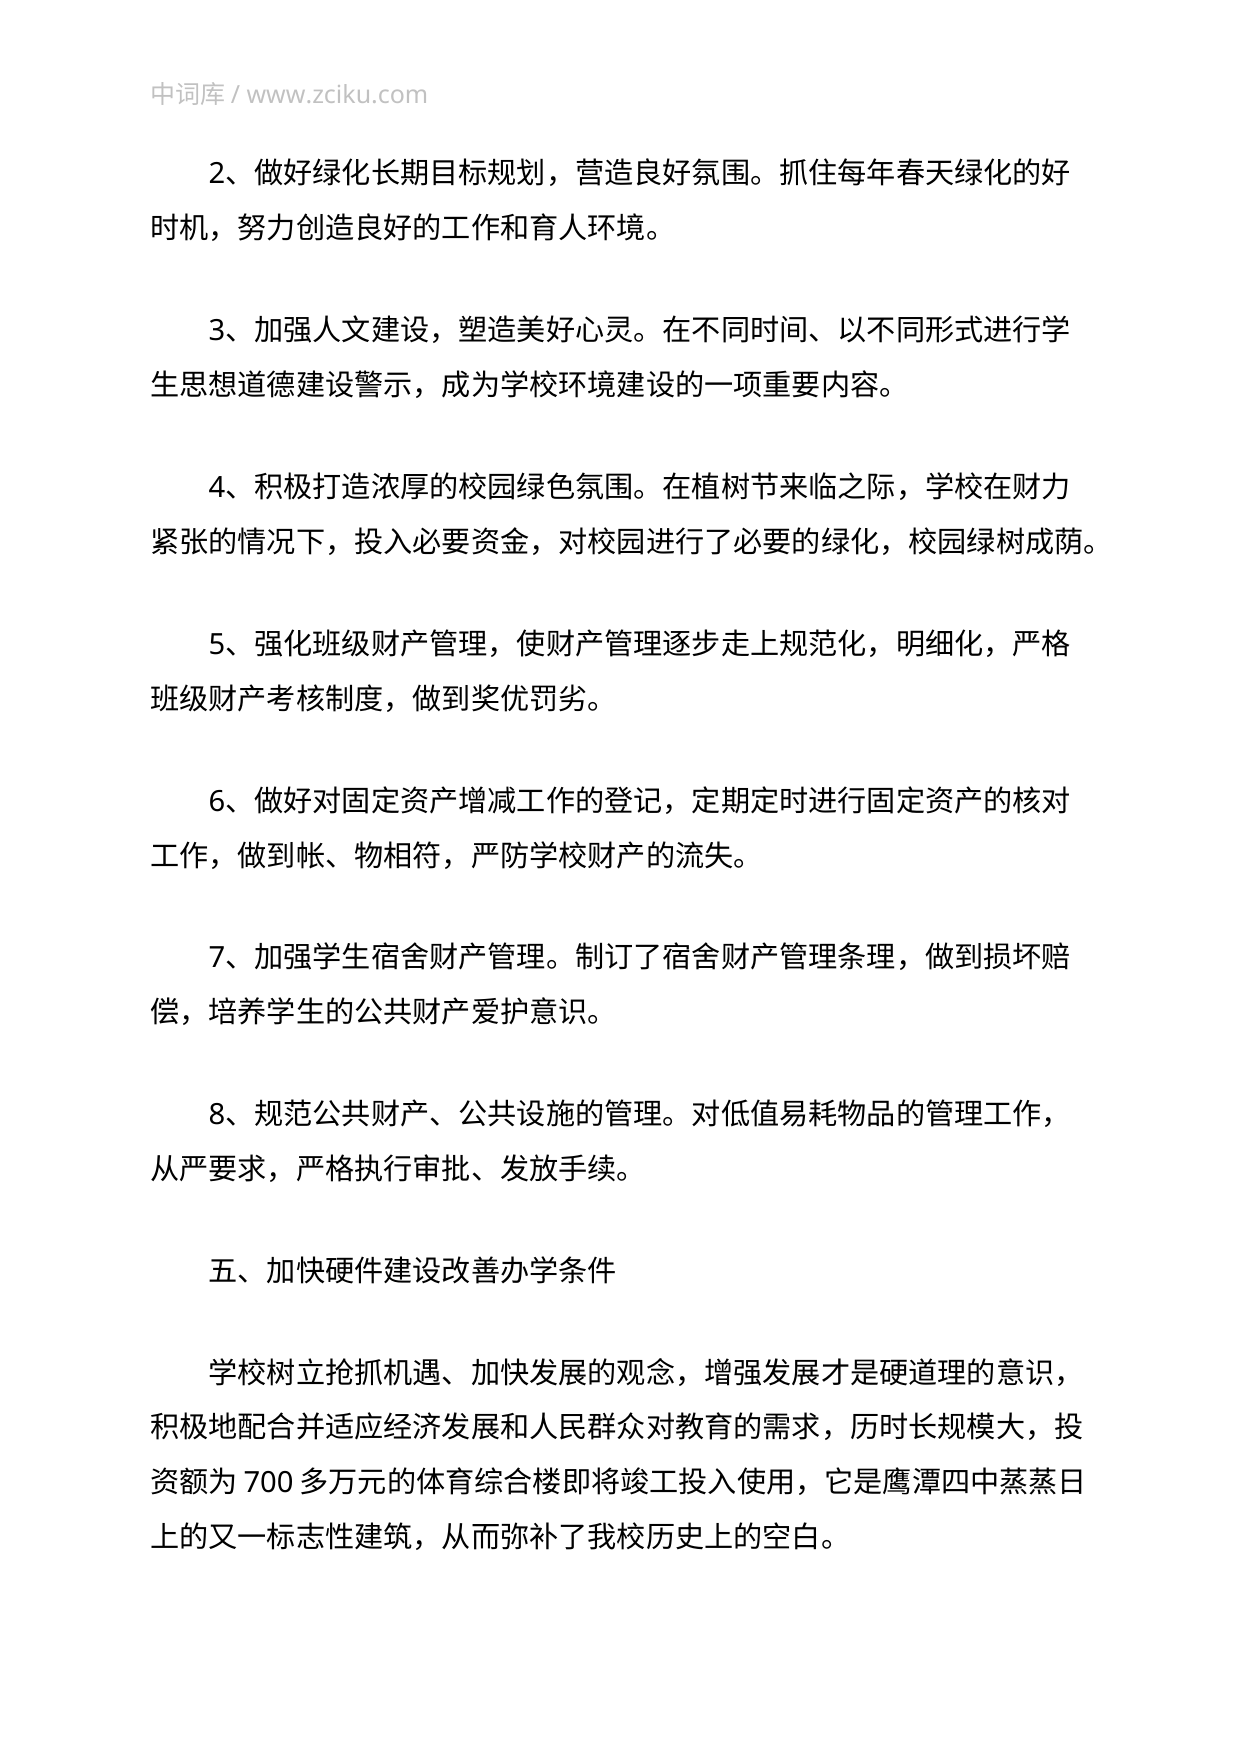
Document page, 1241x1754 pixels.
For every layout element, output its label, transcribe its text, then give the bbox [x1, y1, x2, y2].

text 五、加快硬件建设改善办学条件 [150, 1247, 1090, 1290]
text 3、加强人文建设，塑造美好心灵。在不同时间、以不同形式进行学生思想道德建设警示，成为学校环境建设的一项重要内容。 [150, 307, 1090, 404]
text 4、积极打造浓厚的校园绿色氛围。在植树节来临之际，学校在财力紧张的情况下，投入必要资金，对校园进行了必要的绿化，校园绿树成荫。 [150, 463, 1090, 561]
text 5、强化班级财产管理，使财产管理逐步走上规范化，明细化，严格班级财产考核制度，做到奖优罚劣。 [150, 620, 1090, 718]
text 学校树立抢抓机遇、加快发展的观念，增强发展才是硬道理的意识，积极地配合并适应经济发展和人民群众对教育的需求，历时长规模大，投资额为700多万元的体育综合楼即将竣工投入使用，它是鹰潭四中蒸蒸日上的又一标志性建筑，从而弥补了我校历史上的空白。 [150, 1349, 1090, 1556]
text 6、做好对固定资产增减工作的登记，定期定时进行固定资产的核对工作，做到帐、物相符，严防学校财产的流失。 [150, 777, 1090, 874]
text 7、加强学生宿舍财产管理。制订了宿舍财产管理条理，做到损坏赔偿，培养学生的公共财产爱护意识。 [150, 934, 1090, 1031]
text 8、规范公共财产、公共设施的管理。对低值易耗物品的管理工作，从严要求，严格执行审批、发放手续。 [150, 1091, 1090, 1188]
text 2、做好绿化长期目标规划，营造良好氛围。抓住每年春天绿化的好时机，努力创造良好的工作和育人环境。 [150, 150, 1090, 247]
